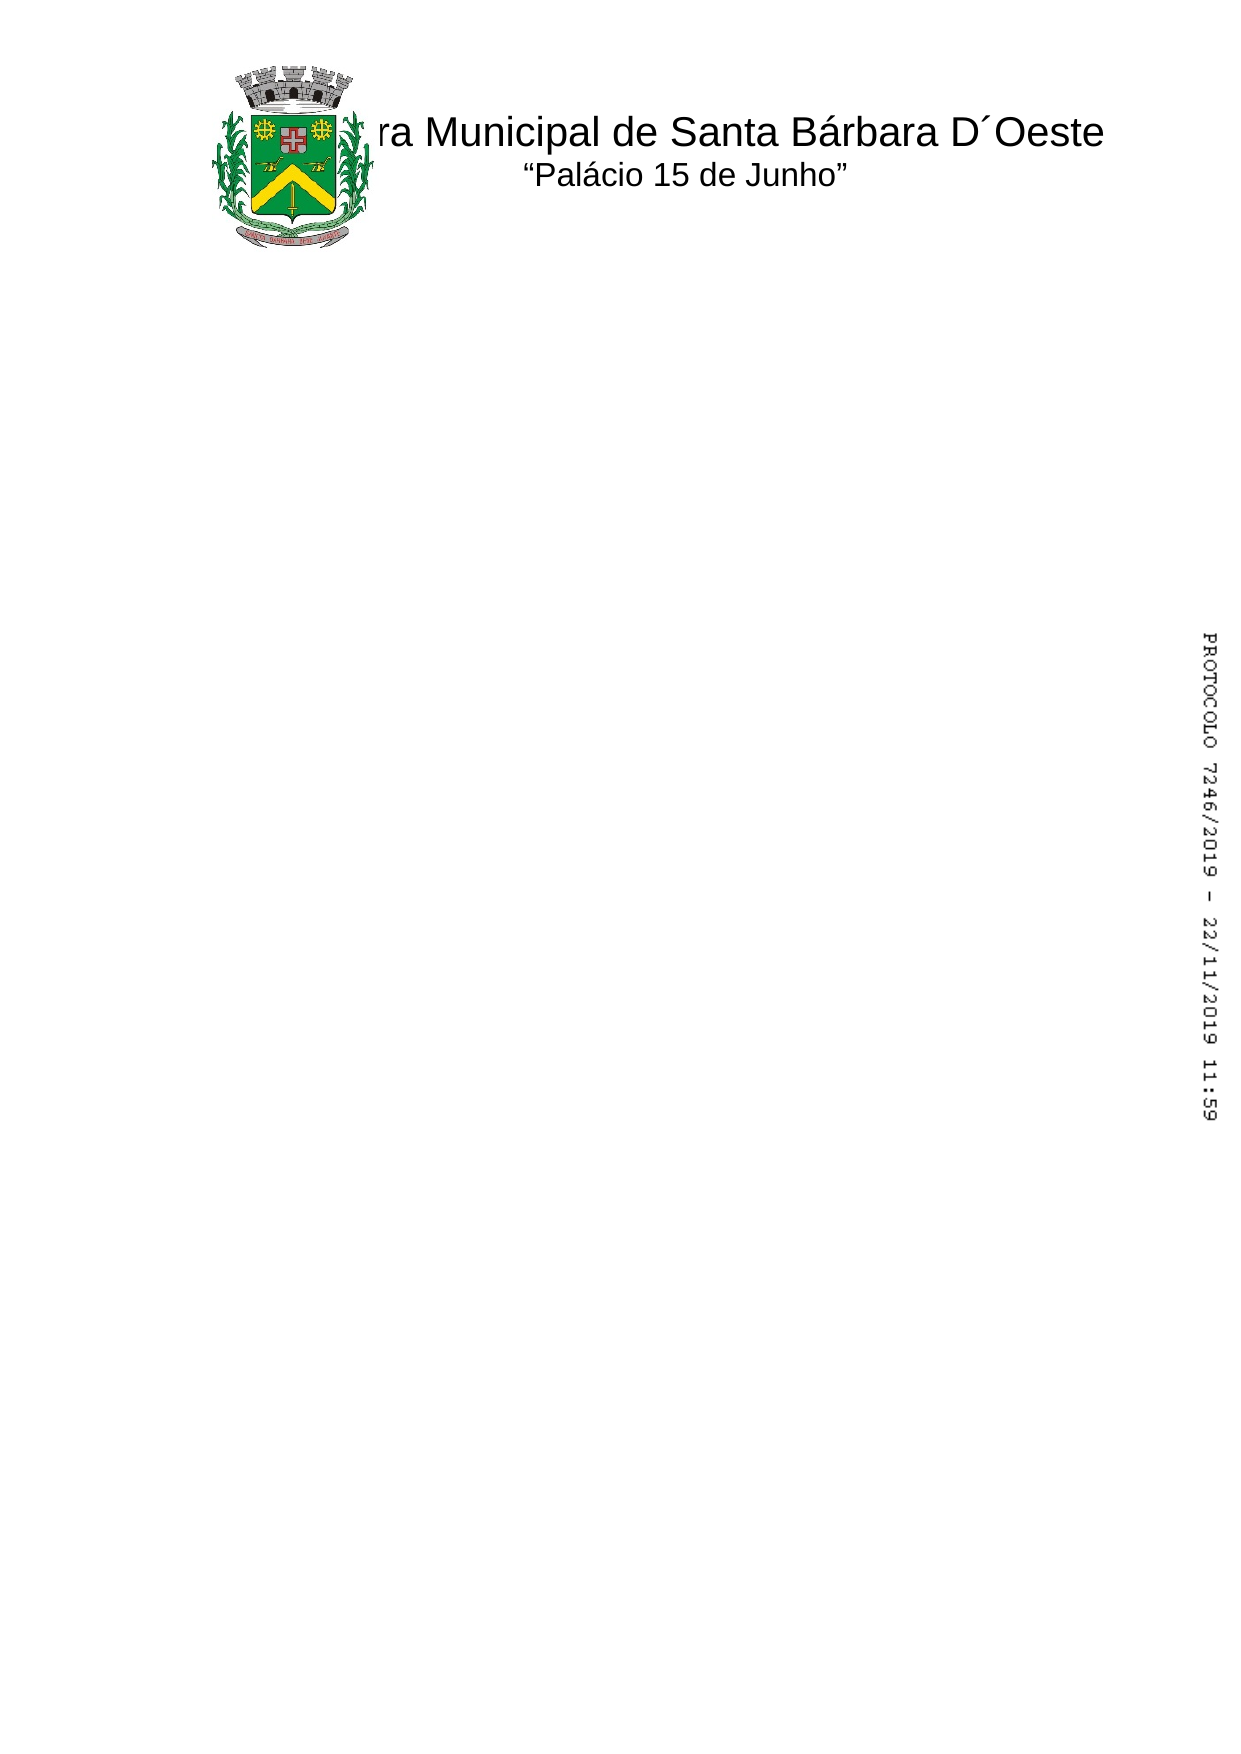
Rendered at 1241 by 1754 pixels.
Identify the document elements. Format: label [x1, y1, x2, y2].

picture [211, 66, 381, 255]
picture [1177, 629, 1241, 1125]
